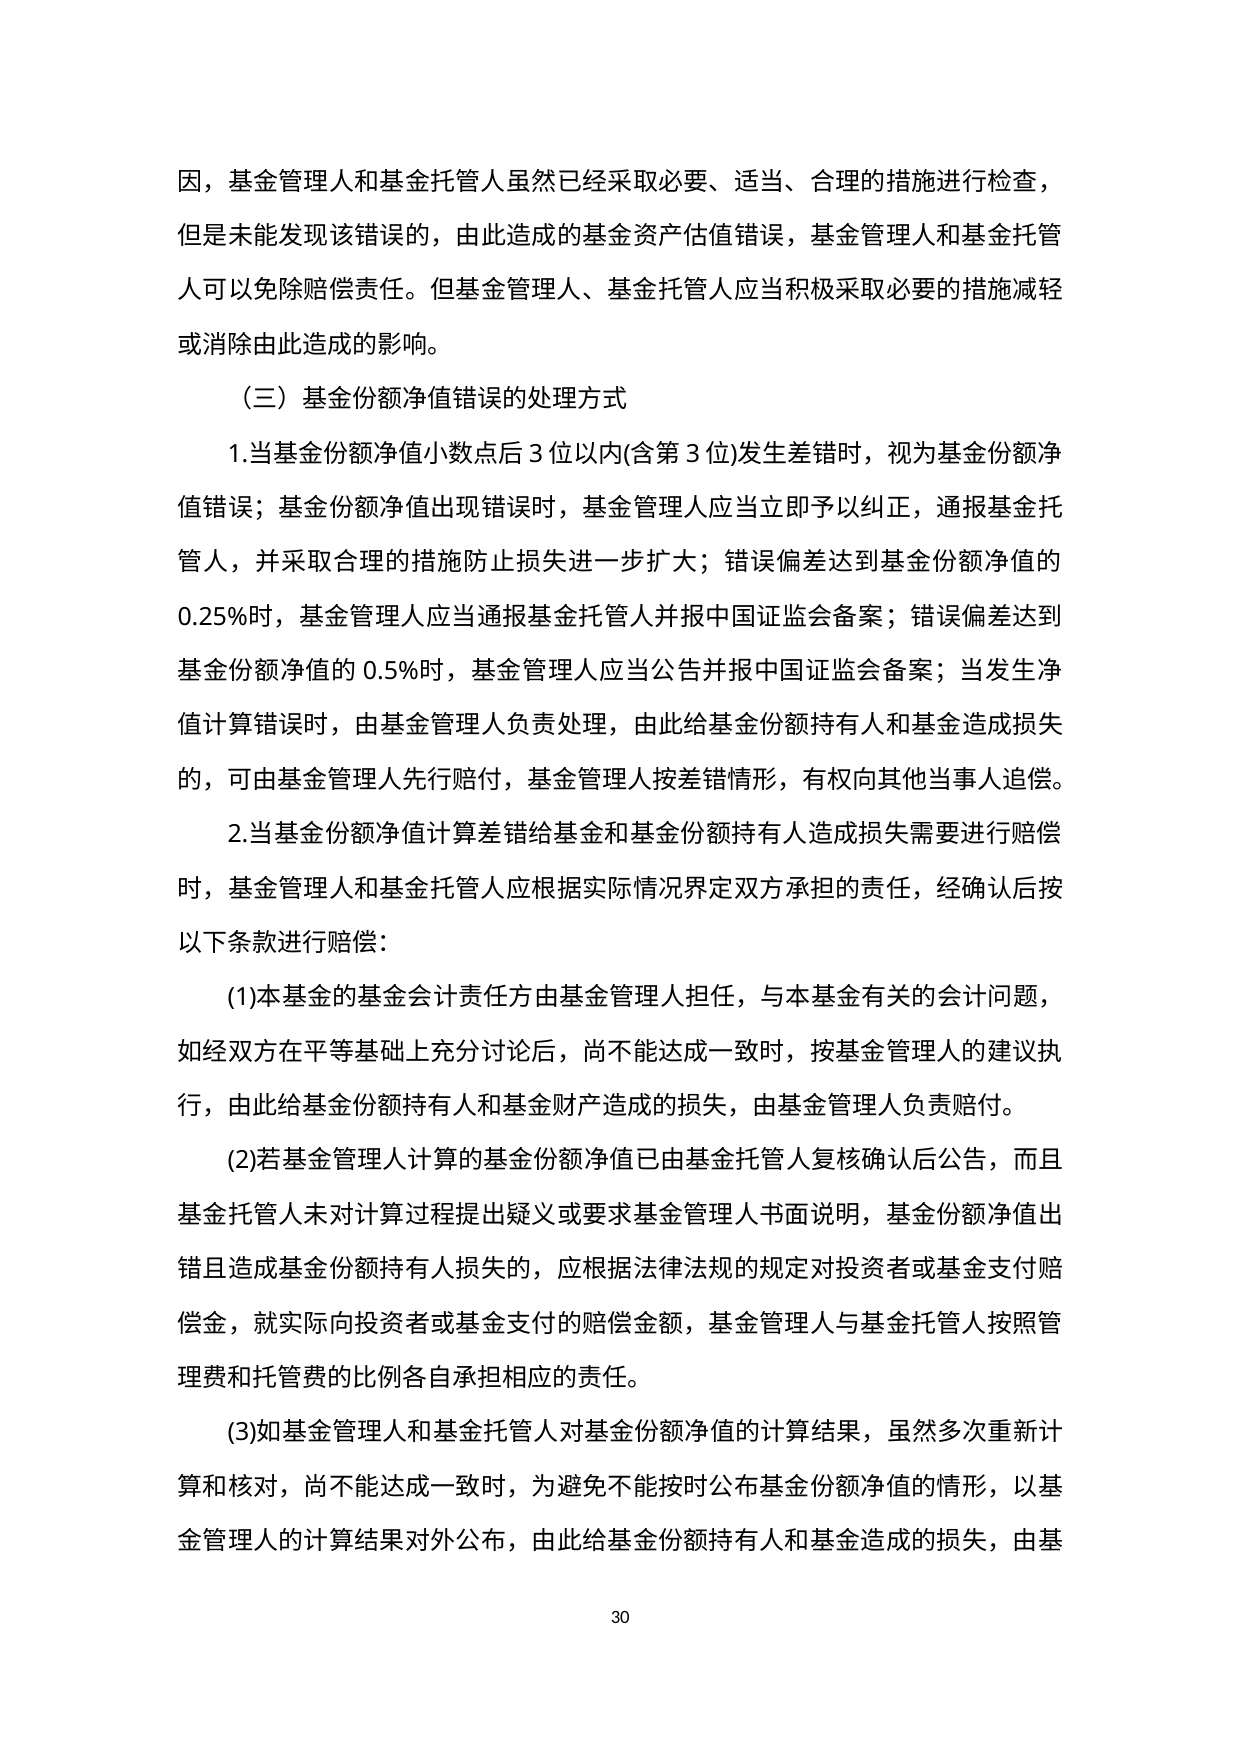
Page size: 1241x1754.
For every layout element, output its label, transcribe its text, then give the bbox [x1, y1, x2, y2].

text 2.当基金份额净值计算差错给基金和基金份额持有人造成损失需要进行赔偿时，基金管理人和基金托管人应根据实际情况界定双方承担的责任，经确认后按以下条款进行赔偿： [177, 814, 1063, 959]
text 1.当基金份额净值小数点后3位以内(含第3位)发生差错时，视为基金份额净值错误；基金份额净值出现错误时，基金管理人应当立即予以纠正，通报基金托管人，并采取合理的措施防止损失进一步扩大；错误偏差达到基金份额净值的0.25%时，基金管理人应当通报基金托管人并报中国证监会备案；错误偏差达到基金份额净值的0.5%时，基金管理人应当公告并报中国证监会备案；当发生净值计算错误时，由基金管理人负责处理，由此给基金份额持有人和基金造成损失的，可由基金管理人先行赔付，基金管理人按差错情形，有权向其他当事人追偿。 [177, 433, 1063, 796]
text (2)若基金管理人计算的基金份额净值已由基金托管人复核确认后公告，而且基金托管人未对计算过程提出疑义或要求基金管理人书面说明，基金份额净值出错且造成基金份额持有人损失的，应根据法律法规的规定对投资者或基金支付赔偿金，就实际向投资者或基金支付的赔偿金额，基金管理人与基金托管人按照管理费和托管费的比例各自承担相应的责任。 [177, 1140, 1063, 1394]
text (1)本基金的基金会计责任方由基金管理人担任，与本基金有关的会计问题，如经双方在平等基础上充分讨论后，尚不能达成一致时，按基金管理人的建议执行，由此给基金份额持有人和基金财产造成的损失，由基金管理人负责赔付。 [177, 977, 1063, 1122]
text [177, 161, 1063, 361]
text （三）基金份额净值错误的处理方式 [177, 379, 1063, 415]
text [177, 1412, 1063, 1557]
